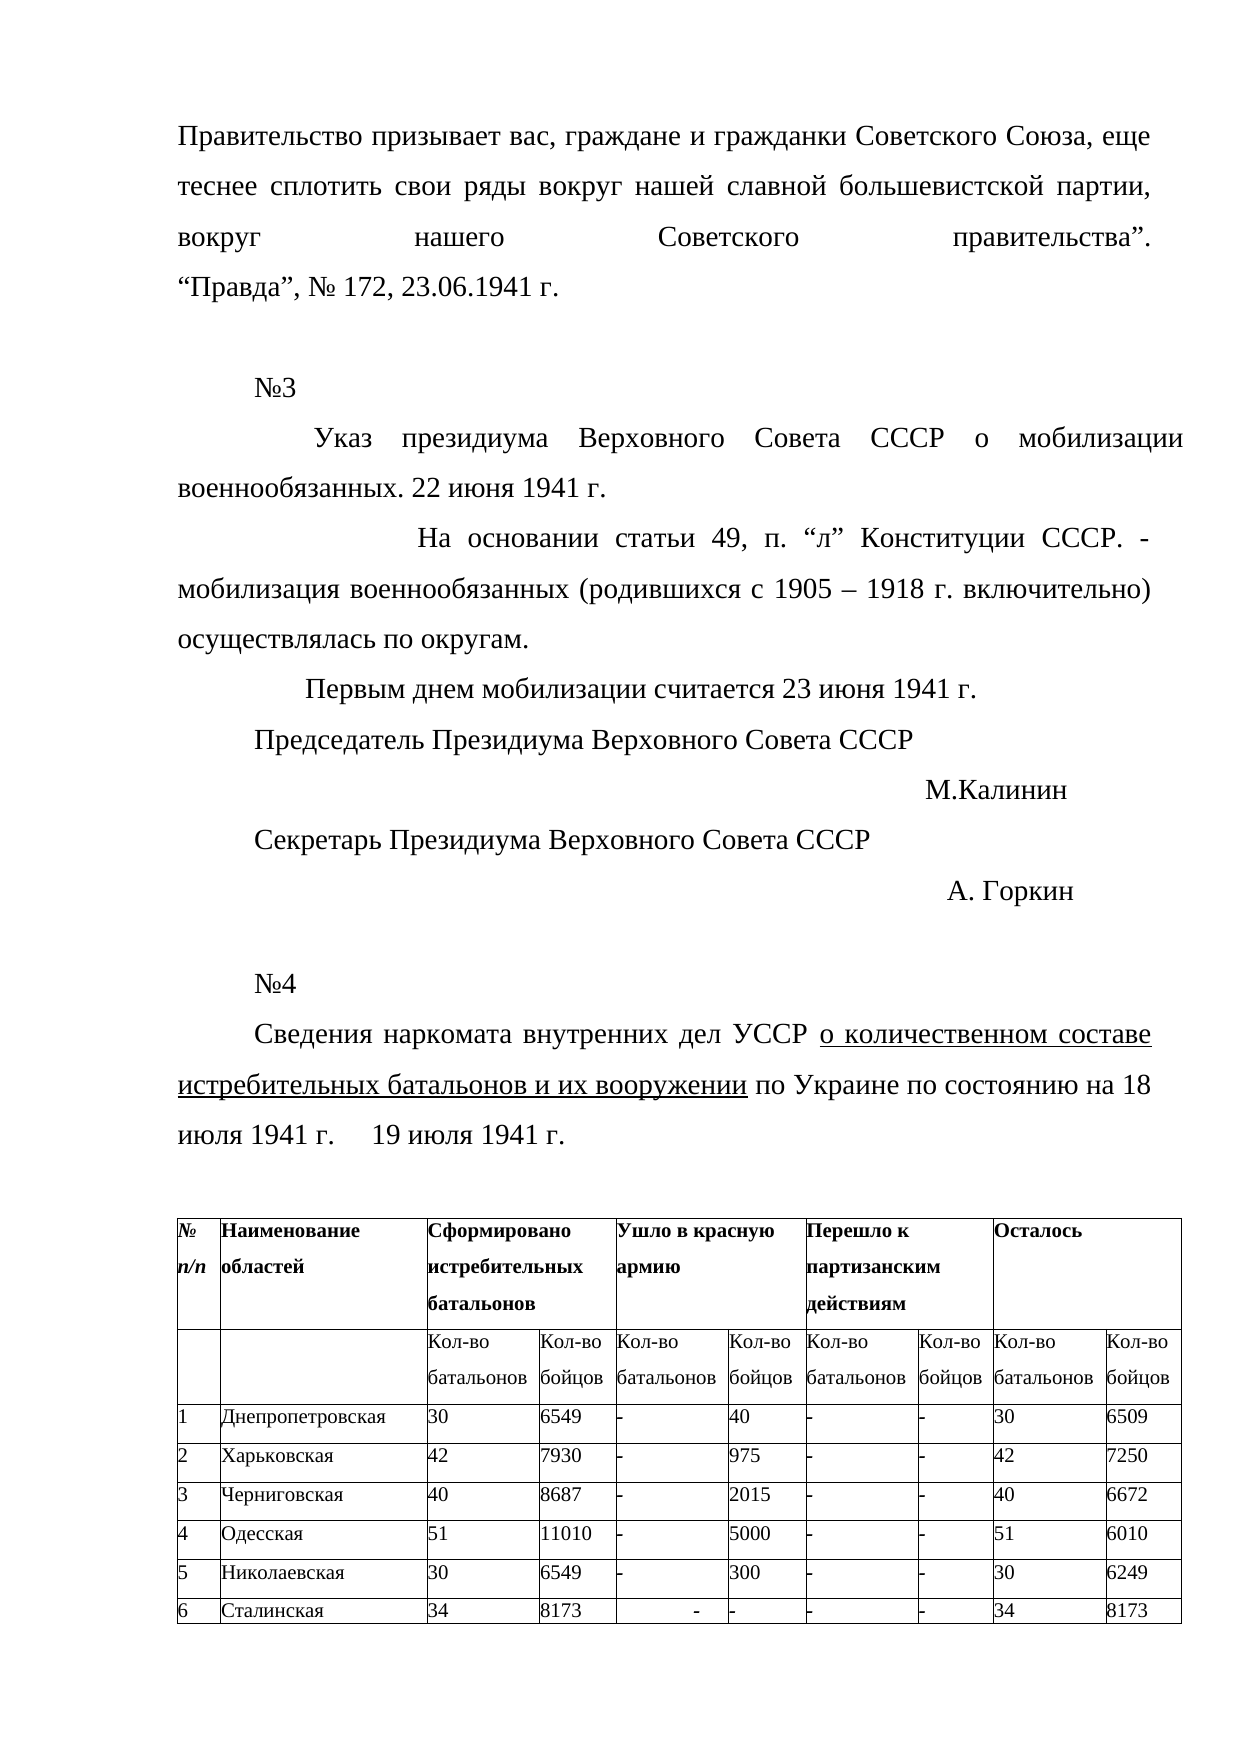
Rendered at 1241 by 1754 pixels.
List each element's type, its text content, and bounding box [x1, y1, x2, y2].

table_cell Кол-во бойцов [1107, 1330, 1181, 1404]
table_cell - [919, 1405, 993, 1442]
table_cell Кол-во батальонов [428, 1330, 539, 1404]
table_cell - [807, 1444, 918, 1481]
table_cell 7250 [1107, 1444, 1181, 1481]
table_cell - [617, 1444, 728, 1481]
table_cell - [617, 1405, 728, 1442]
table_cell 30 [428, 1405, 539, 1442]
table_cell 300 [729, 1560, 806, 1598]
table_cell [221, 1330, 427, 1404]
table_cell 42 [428, 1444, 539, 1481]
table_cell 6010 [1107, 1521, 1181, 1559]
table_header Ушло в красную армию [617, 1219, 806, 1329]
table_cell 6549 [540, 1560, 616, 1598]
table_cell 6249 [1107, 1560, 1181, 1598]
subtitle Секретарь Президиума Верховного Совета СССР [177, 822, 1152, 856]
table_cell 40 [729, 1405, 806, 1442]
table_cell 3 [178, 1483, 220, 1520]
text Указ президиума Верховного Совета СССР о мобилизации военнообязанных. 22 июня . [177, 420, 1184, 504]
table_cell - [807, 1599, 918, 1622]
table_cell - [617, 1483, 728, 1520]
table_cell - [617, 1560, 728, 1598]
table_cell - [807, 1405, 918, 1442]
text №3 [177, 370, 1152, 403]
table_cell Кол-во батальонов [617, 1330, 728, 1404]
table_cell - [919, 1444, 993, 1481]
table_cell - [807, 1483, 918, 1520]
table_cell 7930 [540, 1444, 616, 1481]
table_header Осталось [994, 1219, 1181, 1329]
table_cell - [617, 1521, 728, 1559]
table_cell 30 [994, 1405, 1106, 1442]
table_header Наименование областей [221, 1219, 427, 1329]
table_cell - [807, 1521, 918, 1559]
text №4 [177, 966, 1152, 1000]
table_cell 975 [729, 1444, 806, 1481]
table_cell - [919, 1521, 993, 1559]
table_cell Черниговская [221, 1483, 427, 1520]
table_cell Кол-во бойцов [540, 1330, 616, 1404]
table_cell 6549 [540, 1405, 616, 1442]
table_cell - [807, 1560, 918, 1598]
table_cell 30 [428, 1560, 539, 1598]
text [177, 118, 1152, 303]
table_cell 30 [994, 1560, 1106, 1598]
table_cell - [729, 1599, 806, 1622]
table_cell 8173 [540, 1599, 616, 1622]
table_cell Кол-во батальонов [994, 1330, 1106, 1404]
table_cell 6 [178, 1599, 220, 1622]
table_cell Одесская [221, 1521, 427, 1559]
table_cell 2015 [729, 1483, 806, 1520]
table_cell 1 [178, 1405, 220, 1442]
table_cell 5 [178, 1560, 220, 1598]
table_cell 6509 [1107, 1405, 1181, 1442]
table_cell 6672 [1107, 1483, 1181, 1520]
table_cell 11010 [540, 1521, 616, 1559]
text М.Калинин [177, 772, 1152, 806]
table_cell 5000 [729, 1521, 806, 1559]
text Сведения наркомата внутренних дел УССР о количественном составе истребительных батальонов и их вооружении по Украине по состоянию на 18 июля . 19 июля . [177, 1017, 1152, 1151]
table_cell 51 [994, 1521, 1106, 1559]
table_cell 34 [994, 1599, 1106, 1622]
text Первым днем мобилизации считается 23 июня . [177, 672, 1152, 705]
text Председатель Президиума Верховного Совета СССР [177, 722, 1152, 755]
table_header Перешло к партизанским действиям [807, 1219, 993, 1329]
table_cell 34 [428, 1599, 539, 1622]
text На основании статьи 49, п. “л” Конституции СССР. - мобилизация военнообязанных (родившихся с 1905 – . включительно) осуществлялась по округам. [177, 521, 1152, 655]
table_cell - [919, 1560, 993, 1598]
table_cell Харьковская [221, 1444, 427, 1481]
table_cell 40 [428, 1483, 539, 1520]
table_cell 40 [994, 1483, 1106, 1520]
table_cell - [617, 1599, 728, 1622]
table_cell 42 [994, 1444, 1106, 1481]
table_cell Сталинская [221, 1599, 427, 1622]
table_cell 4 [178, 1521, 220, 1559]
table_cell 2 [178, 1444, 220, 1481]
table_header Сформировано истребительных батальонов [428, 1219, 616, 1329]
table_cell Кол-во бойцов [919, 1330, 993, 1404]
table_cell - [919, 1483, 993, 1520]
table_cell Николаевская [221, 1560, 427, 1598]
table_cell [178, 1330, 220, 1404]
table_cell 8173 [1107, 1599, 1181, 1622]
text А. Горкин [177, 873, 1152, 906]
table_cell - [919, 1599, 993, 1622]
table_header № п/п [178, 1219, 220, 1329]
table_cell Днепропетровская [221, 1405, 427, 1442]
table_cell Кол-во батальонов [807, 1330, 918, 1404]
table_cell Кол-во бойцов [729, 1330, 806, 1404]
table_cell 8687 [540, 1483, 616, 1520]
table_cell 51 [428, 1521, 539, 1559]
